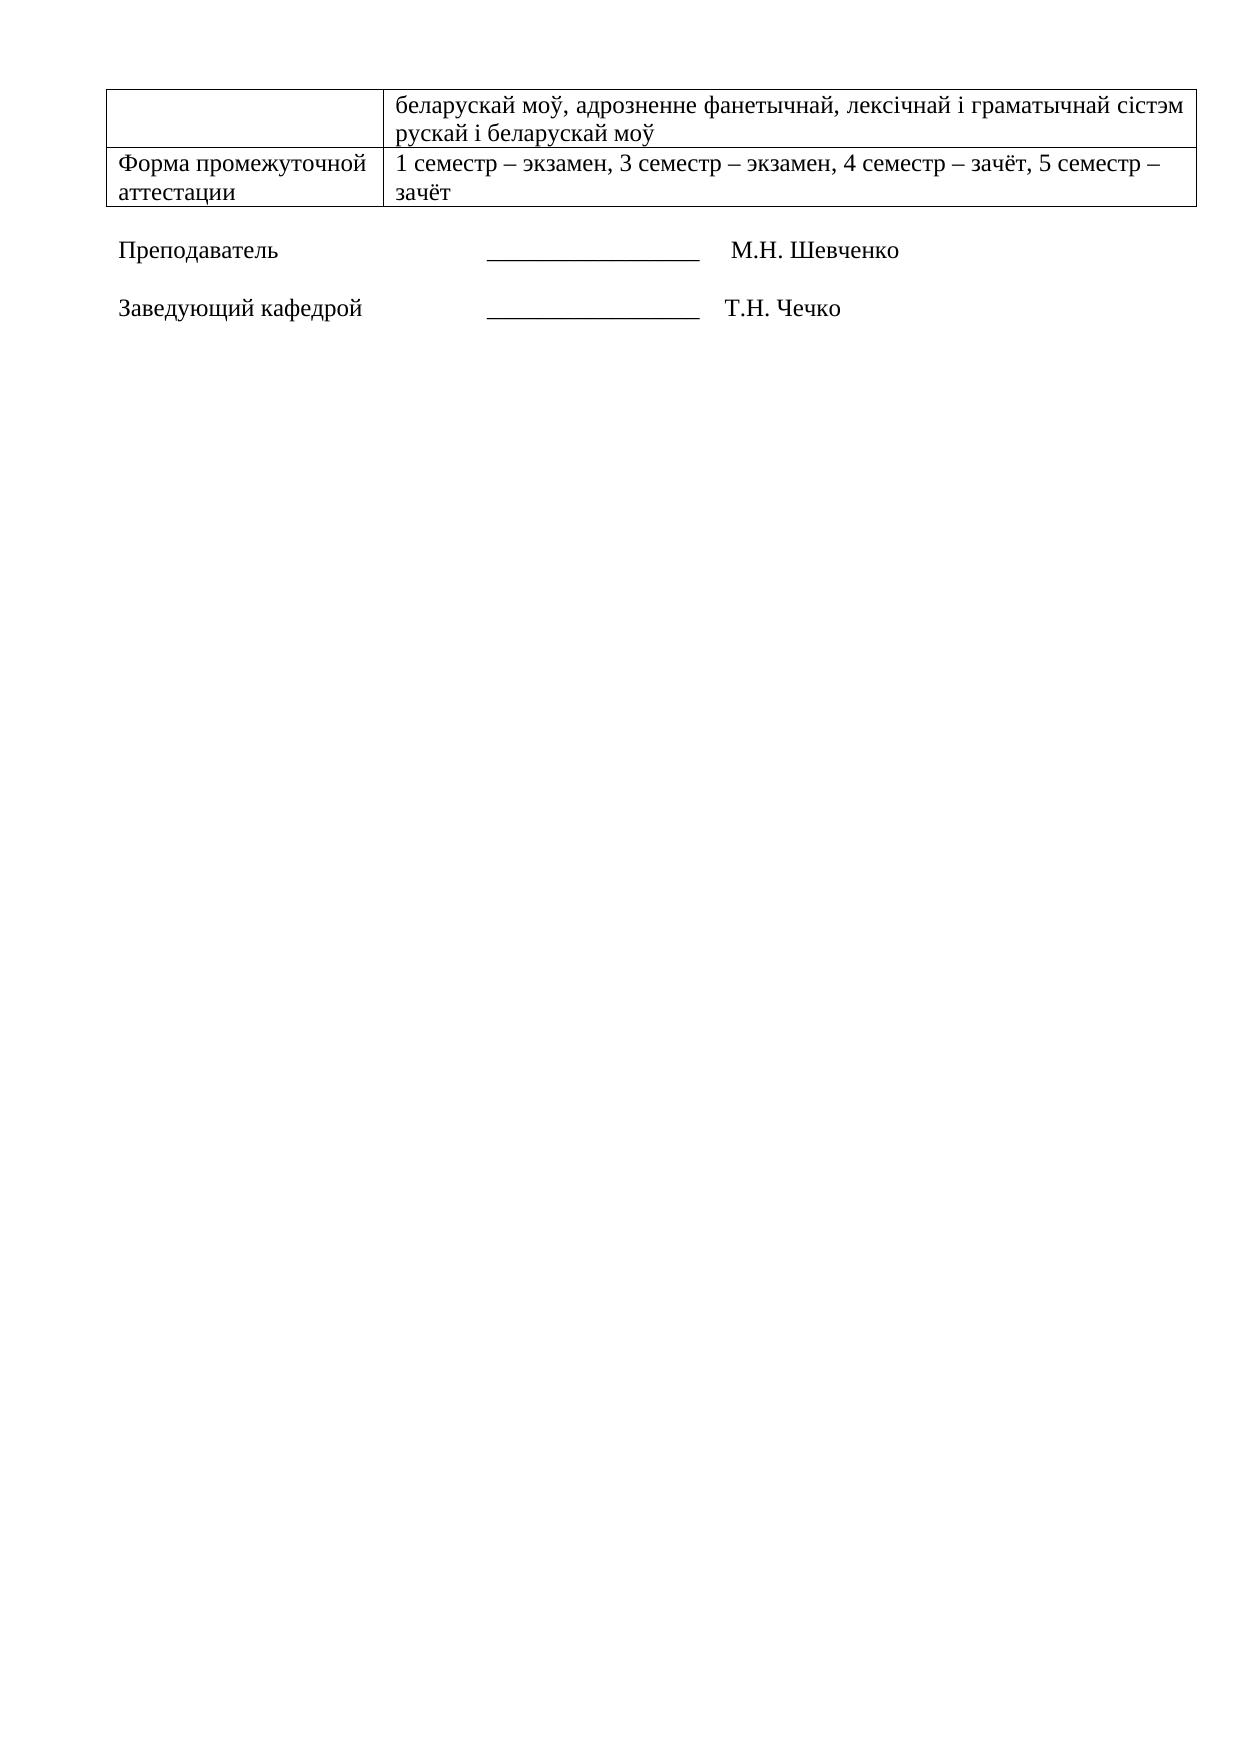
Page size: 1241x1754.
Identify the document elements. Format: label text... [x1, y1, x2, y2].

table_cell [384, 90, 1196, 147]
table_cell Форма промежуточной аттестации [107, 148, 383, 206]
text Преподаватель _________________ М.Н. Шевченко [118, 236, 1181, 264]
table_cell 1 семестр – экзамен, 3 семестр – экзамен, 4 семестр – зачёт, 5 семестр – зачёт [384, 148, 1196, 206]
text Заведующий кафедрой _________________ Т.Н. Чечко [118, 293, 1181, 322]
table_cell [107, 90, 383, 147]
